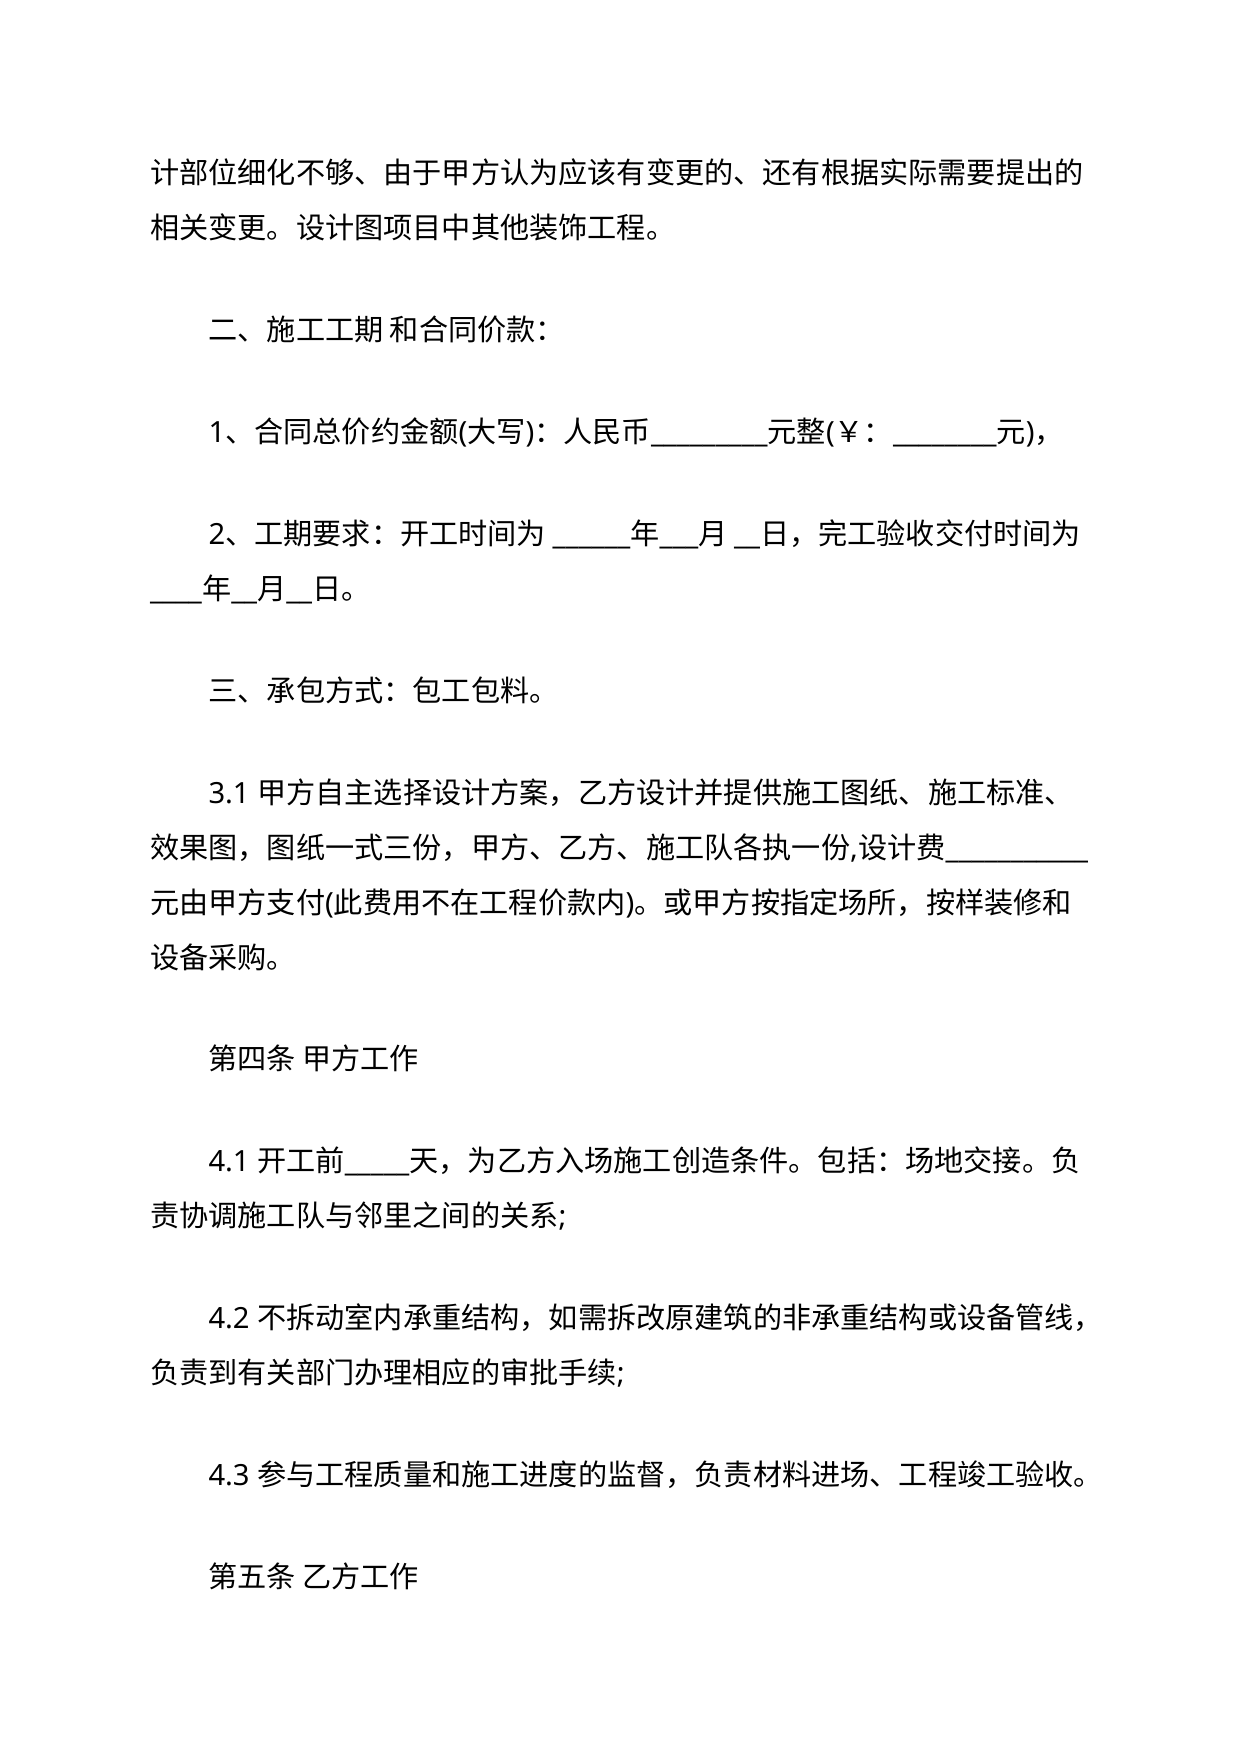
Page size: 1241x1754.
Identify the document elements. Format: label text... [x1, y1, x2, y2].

text 第五条 乙方工作 [150, 1554, 1090, 1596]
text 3.1 甲方自主选择设计方案，乙方设计并提供施工图纸、施工标准、效果图，图纸一式三份，甲方、乙方、施工队各执一份,设计费___________元由甲方支付(此费用不在工程价款内)。或甲方按指定场所，按样装修和设备采购。 [150, 769, 1090, 976]
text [150, 150, 1090, 247]
text 2、工期要求：开工时间为 ______年___月 __日，完工验收交付时间为 ____年__月__日。 [150, 510, 1090, 608]
text 4.2 不拆动室内承重结构，如需拆改原建筑的非承重结构或设备管线，负责到有关部门办理相应的审批手续; [150, 1295, 1090, 1392]
text 第四条 甲方工作 [150, 1036, 1090, 1078]
text 二、施工工期 和合同价款： [150, 307, 1090, 349]
text 1、合同总价约金额(大写)：人民币_________元整(￥：________元)， [150, 408, 1090, 451]
text 4.3 参与工程质量和施工进度的监督，负责材料进场、工程竣工验收。 [150, 1452, 1090, 1494]
text 三、承包方式：包工包料。 [150, 667, 1090, 710]
text 4.1 开工前_____天，为乙方入场施工创造条件。包括：场地交接。负责协调施工队与邻里之间的关系; [150, 1138, 1090, 1235]
